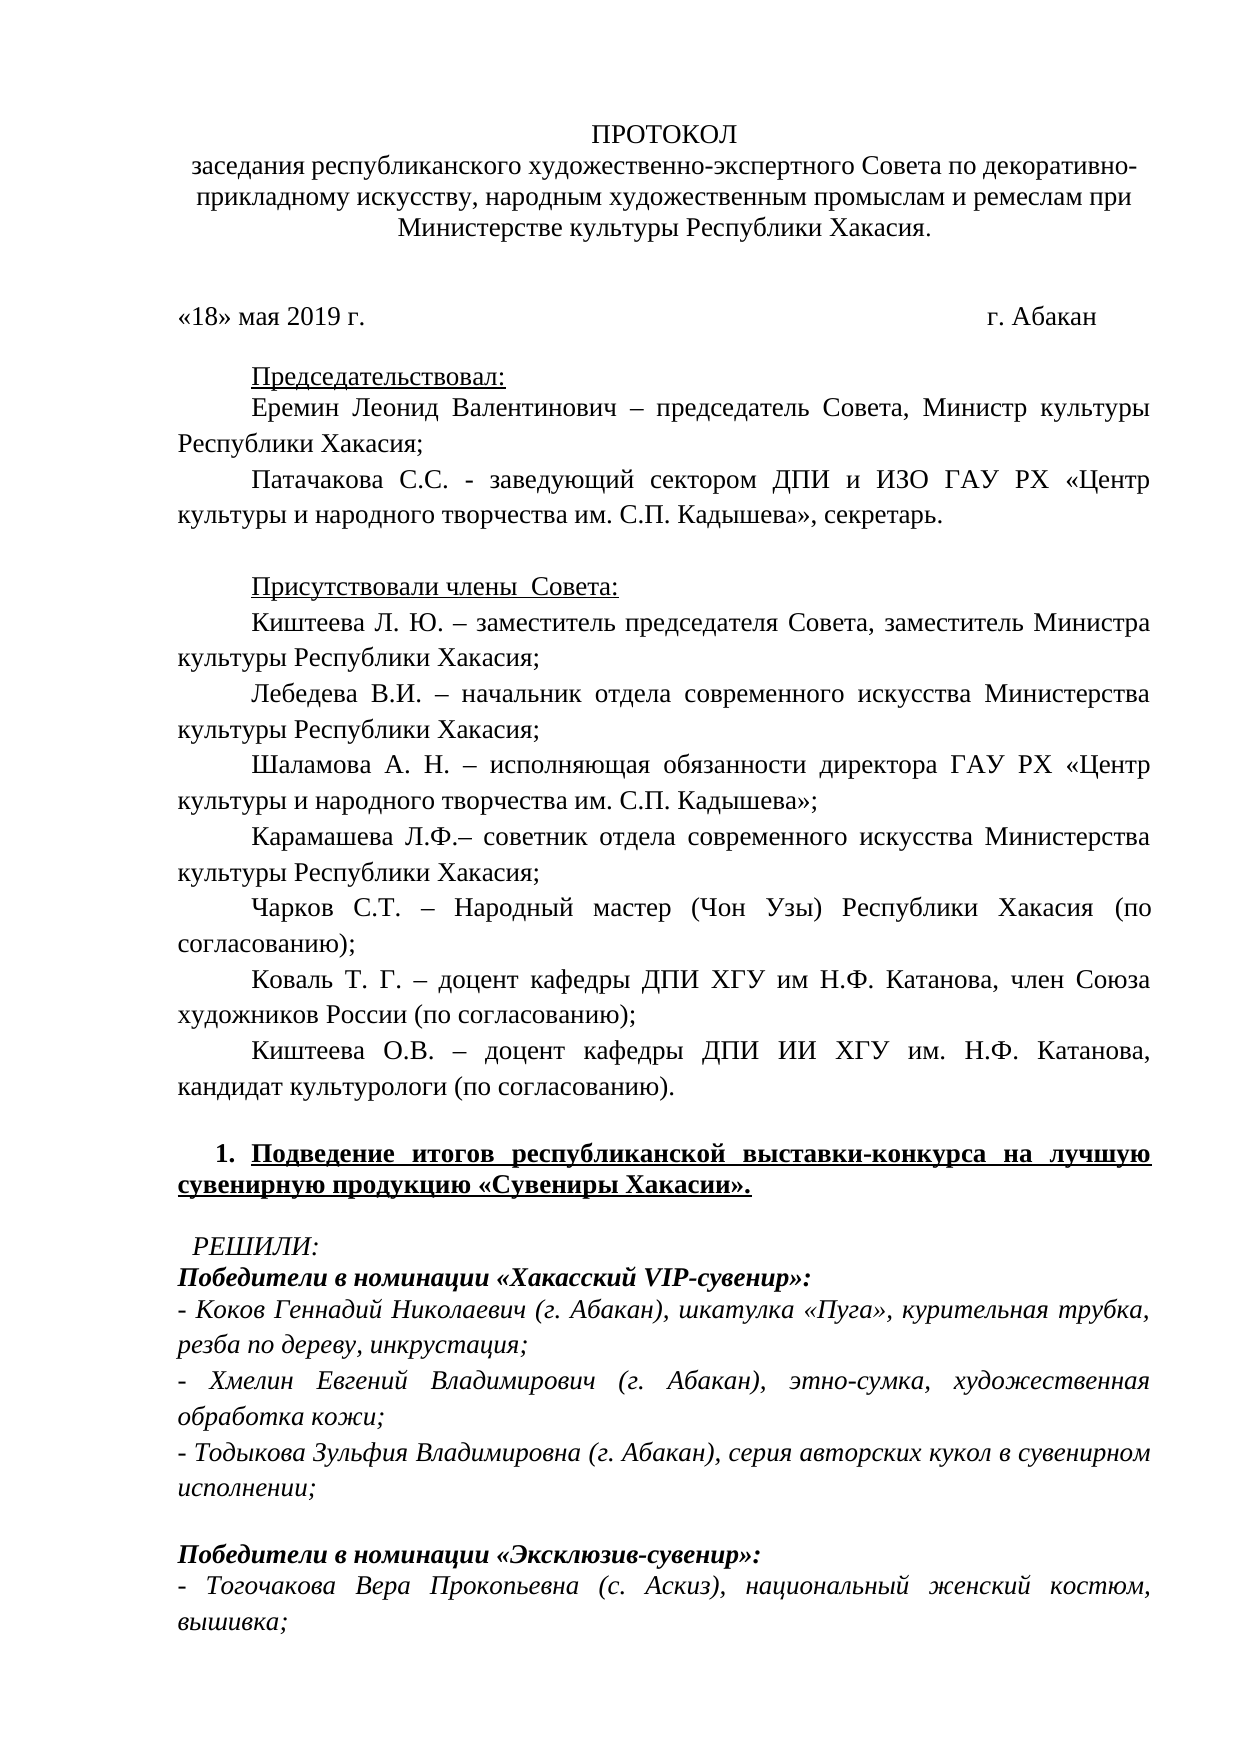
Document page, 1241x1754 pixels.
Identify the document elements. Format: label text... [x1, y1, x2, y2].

text Еремин Леонид Валентинович – председатель Совета, Министр культуры Республики Хакасия; [177, 391, 1152, 458]
text Патачакова С.С. - заведующий сектором ДПИ и ИЗО ГАУ РХ «Центр культуры и народного творчества им. С.П. Кадышева», секретарь. [177, 463, 1152, 529]
text Киштеева О.В. – доцент кафедры ДПИ ИИ ХГУ им. Н.Ф. Катанова, кандидат культурологи (по согласованию). [177, 1034, 1152, 1101]
text Председательствовал: [177, 360, 1152, 391]
text Лебедева В.И. – начальник отдела современного искусства Министерства культуры Республики Хакасия; [177, 677, 1152, 744]
text Коваль Т. Г. – доцент кафедры ДПИ ХГУ им Н.Ф. Катанова, член Союза художников России (по согласованию); [177, 963, 1152, 1030]
text - Коков Геннадий Николаевич (г. Абакан), шкатулка «Пуга», курительная трубка, резба по дереву, инкрустация; [177, 1293, 1152, 1359]
text Чарков С.Т. – Народный мастер (Чон Узы) Республики Хакасия (по согласованию); [177, 891, 1152, 958]
text Шаламова А. Н. – исполняющая обязанности директора ГАУ РХ «Центр культуры и народного творчества им. С.П. Кадышева»; [177, 748, 1152, 815]
text Карамашева Л.Ф.– советник отдела современного искусства Министерства культуры Республики Хакасия; [177, 820, 1152, 887]
text Победители в номинации «Хакасский VIP-сувенир»: [528, 1262, 1152, 1293]
text - Тогочакова Вера Прокопьевна (с. Аскиз), национальный женский костюм, вышивка; [177, 1569, 1152, 1636]
list Подведение итогов республиканской выставки-конкурса на лучшую сувенирную продукцию «Сувениры Хакасии». [177, 1137, 1152, 1199]
text Победители в номинации «Эксклюзив-сувенир»: [496, 1538, 1152, 1569]
text Присутствовали члены Совета: [177, 570, 1152, 601]
list РЕШИЛИ: [192, 1230, 1152, 1262]
text - Хмелин Евгений Владимирович (г. Абакан), этно-сумка, художественная обработка кожи; [177, 1364, 1152, 1431]
text ПРОТОКОЛ [177, 118, 1152, 149]
text Киштеева Л. Ю. – заместитель председателя Совета, заместитель Министра культуры Республики Хакасия; [177, 606, 1152, 672]
text - Тодыкова Зульфия Владимировна (г. Абакан), серия авторских кукол в сувенирном исполнении; [177, 1436, 1152, 1502]
text заседания республиканского художественно-экспертного Совета по декоративно-прикладному искусству, народным художественным промыслам и ремеслам при Министерстве культуры Республики Хакасия. [177, 149, 1152, 243]
text «18» мая 2019 г. г. Абакан [177, 300, 1152, 331]
